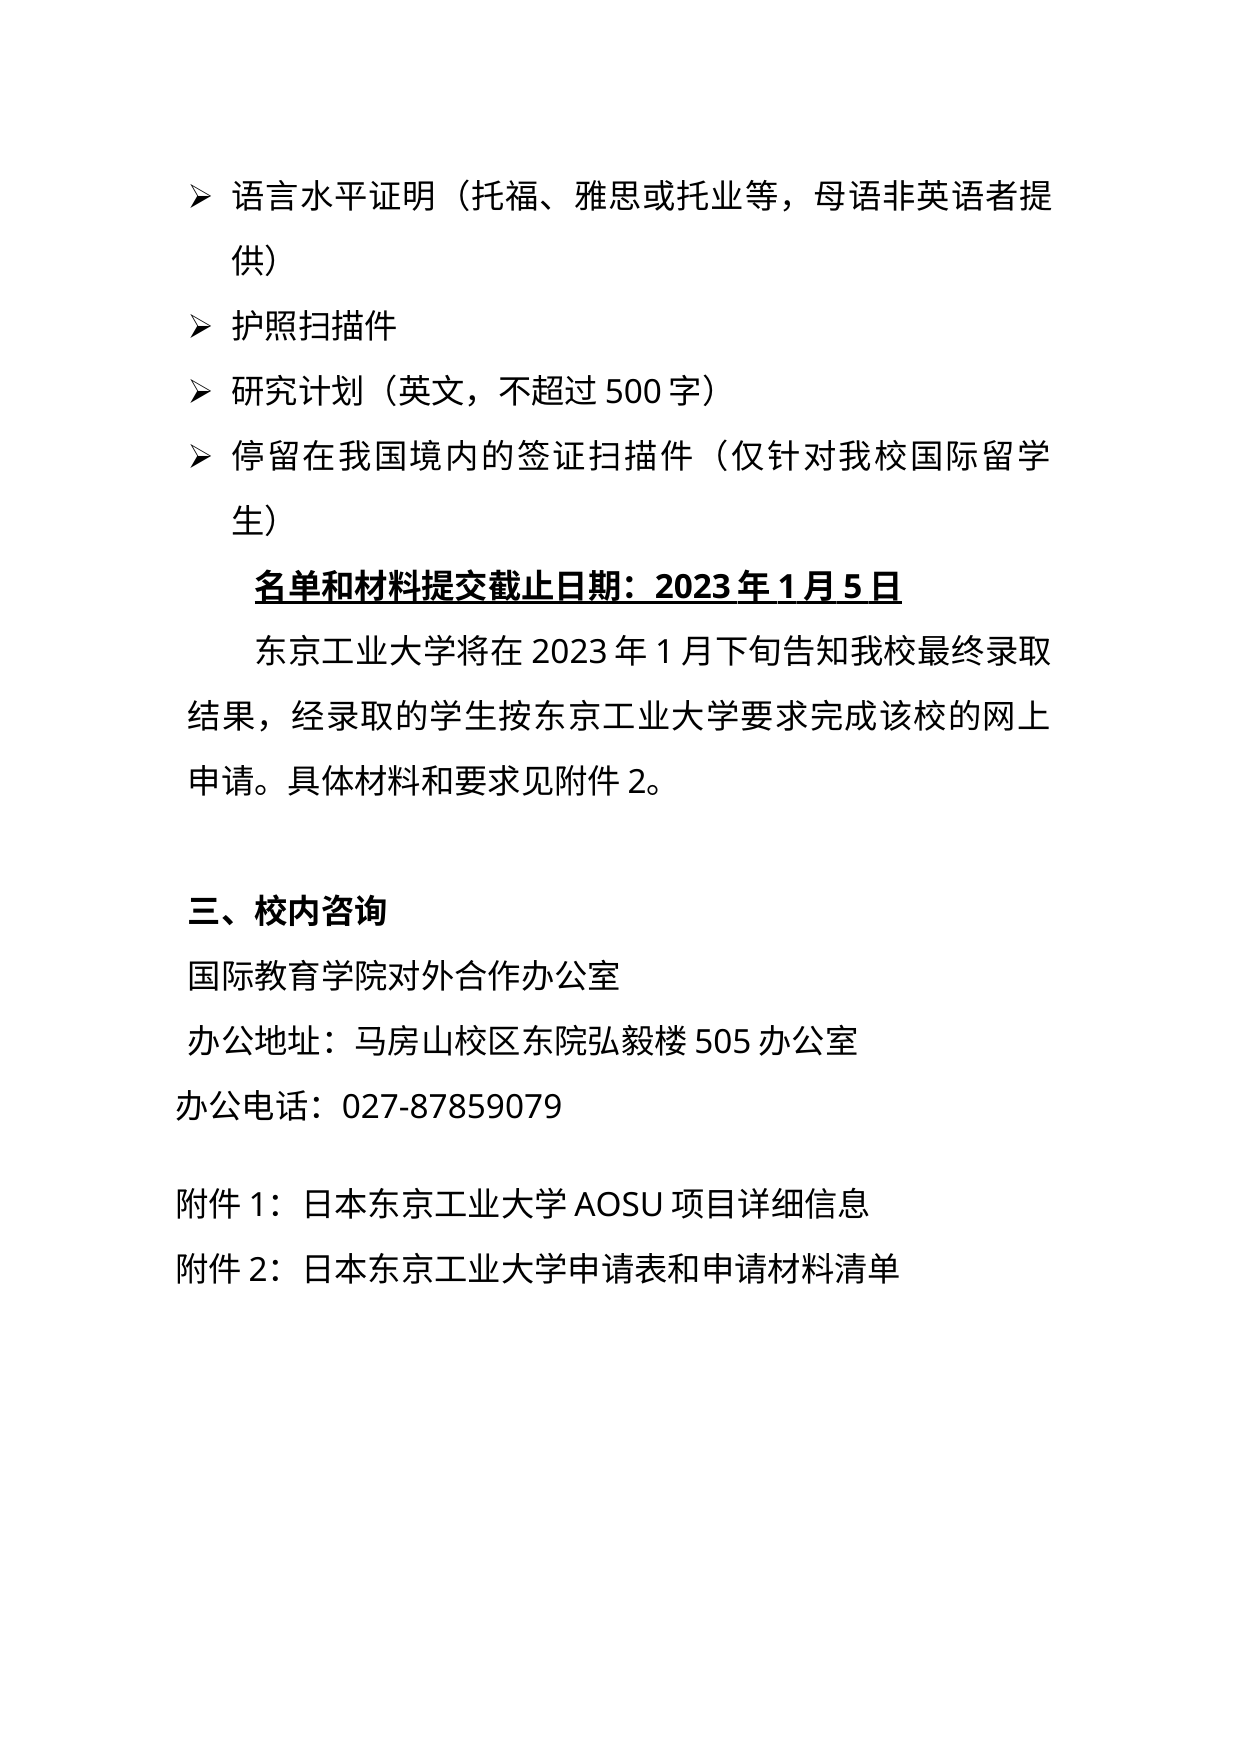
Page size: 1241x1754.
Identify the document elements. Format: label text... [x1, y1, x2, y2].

list 三、校内咨询 [187, 877, 1053, 942]
text 办公地址：马房山校区东院弘毅楼505办公室 [187, 1007, 1053, 1072]
list 护照扫描件 [187, 292, 1053, 357]
list 名单和材料提交截止日期：2023年1月5日 [187, 552, 1053, 617]
list 语言水平证明（托福、雅思或托业等，母语非英语者提供） [187, 162, 1053, 292]
text 办公电话：027-87859079 [175, 1072, 1053, 1137]
text 附件1：日本东京工业大学AOSU项目详细信息 [175, 1169, 1053, 1234]
list 研究计划（英文，不超过500字） [187, 357, 1053, 422]
text 国际教育学院对外合作办公室 [187, 942, 1053, 1007]
list 停留在我国境内的签证扫描件（仅针对我校国际留学生） [187, 422, 1053, 552]
list 东京工业大学将在2023年1月下旬告知我校最终录取结果，经录取的学生按东京工业大学要求完成该校的网上申请。具体材料和要求见附件2。 [187, 617, 1053, 812]
text 附件2：日本东京工业大学申请表和申请材料清单 [175, 1234, 1053, 1299]
